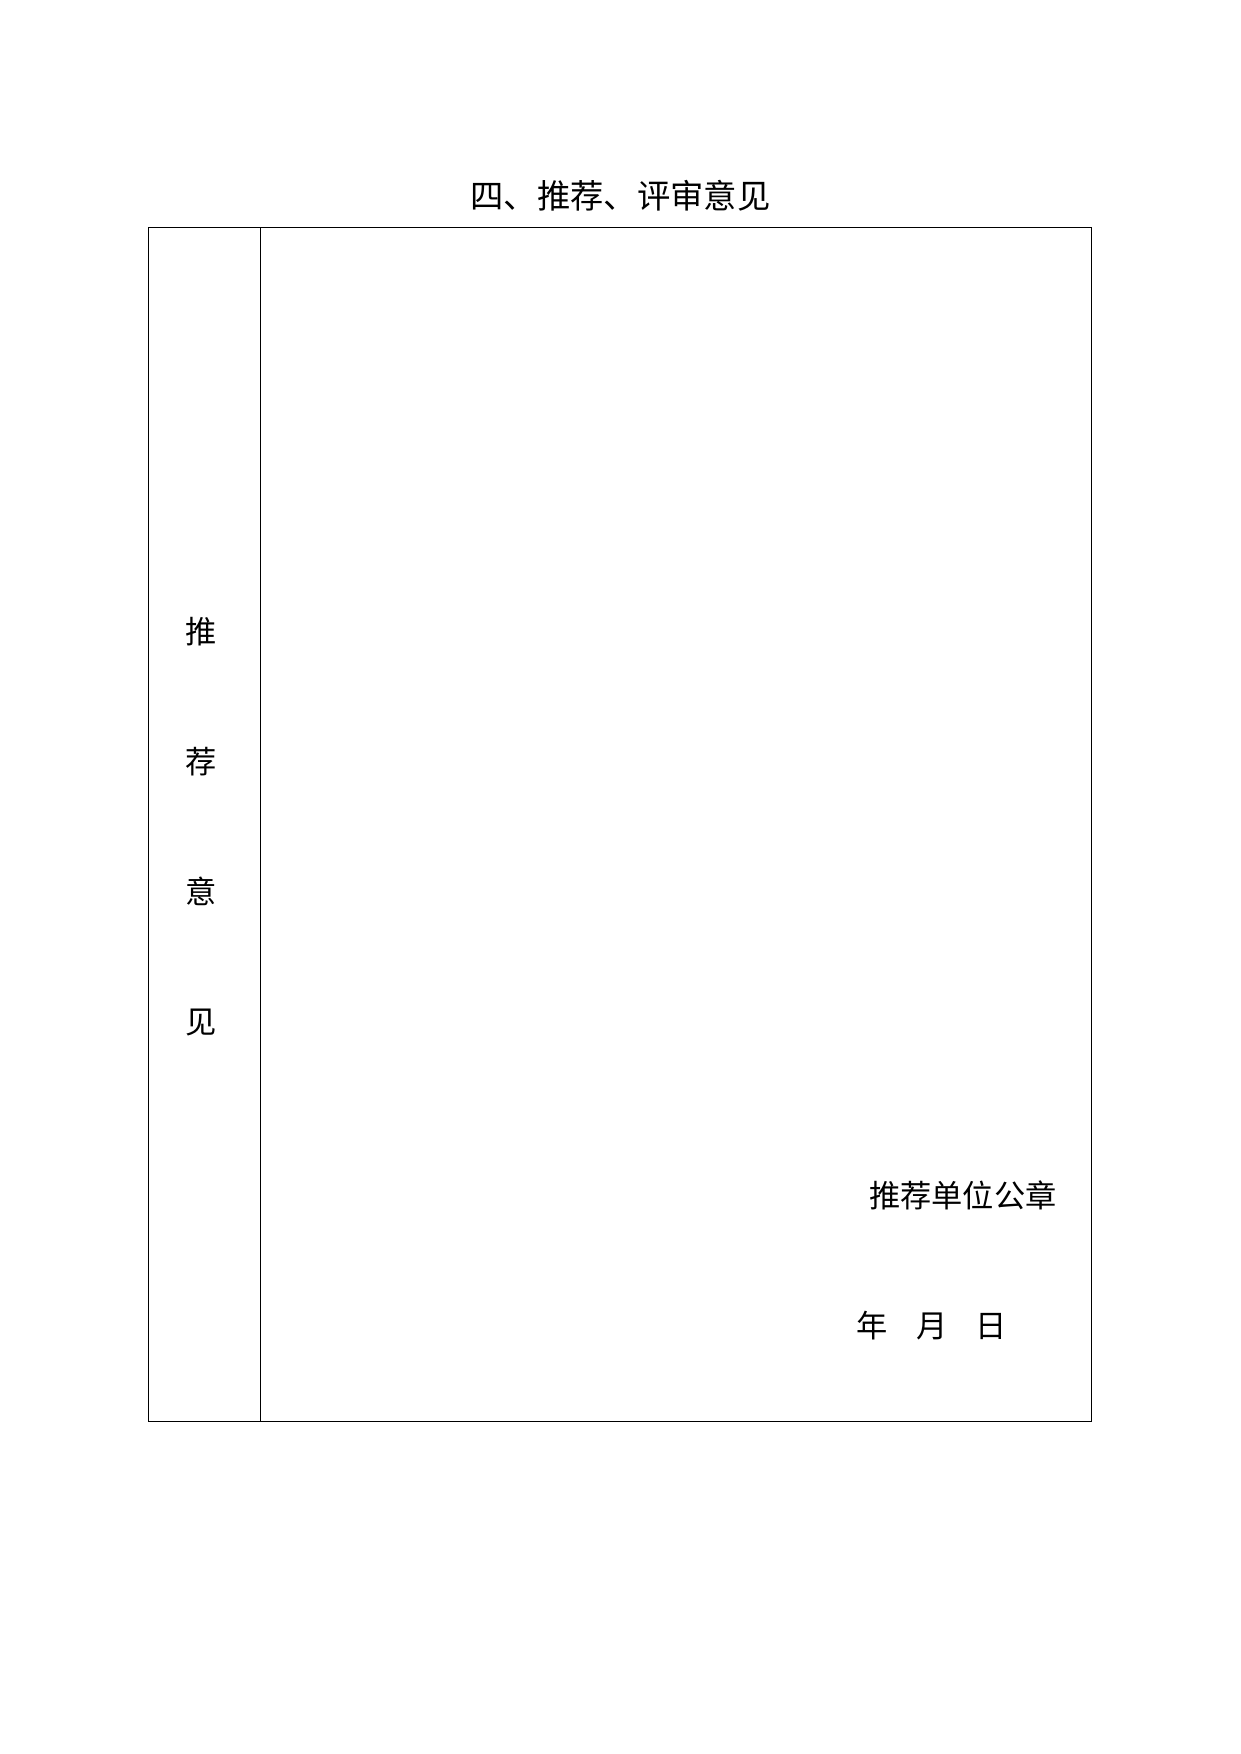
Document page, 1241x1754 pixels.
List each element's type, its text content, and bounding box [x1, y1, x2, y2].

table_header 推 荐 意 见 [149, 228, 260, 1421]
table_header 推荐单位公章 年 月 日 [261, 228, 1091, 1421]
text 四、推荐、评审意见 [187, 162, 1053, 227]
